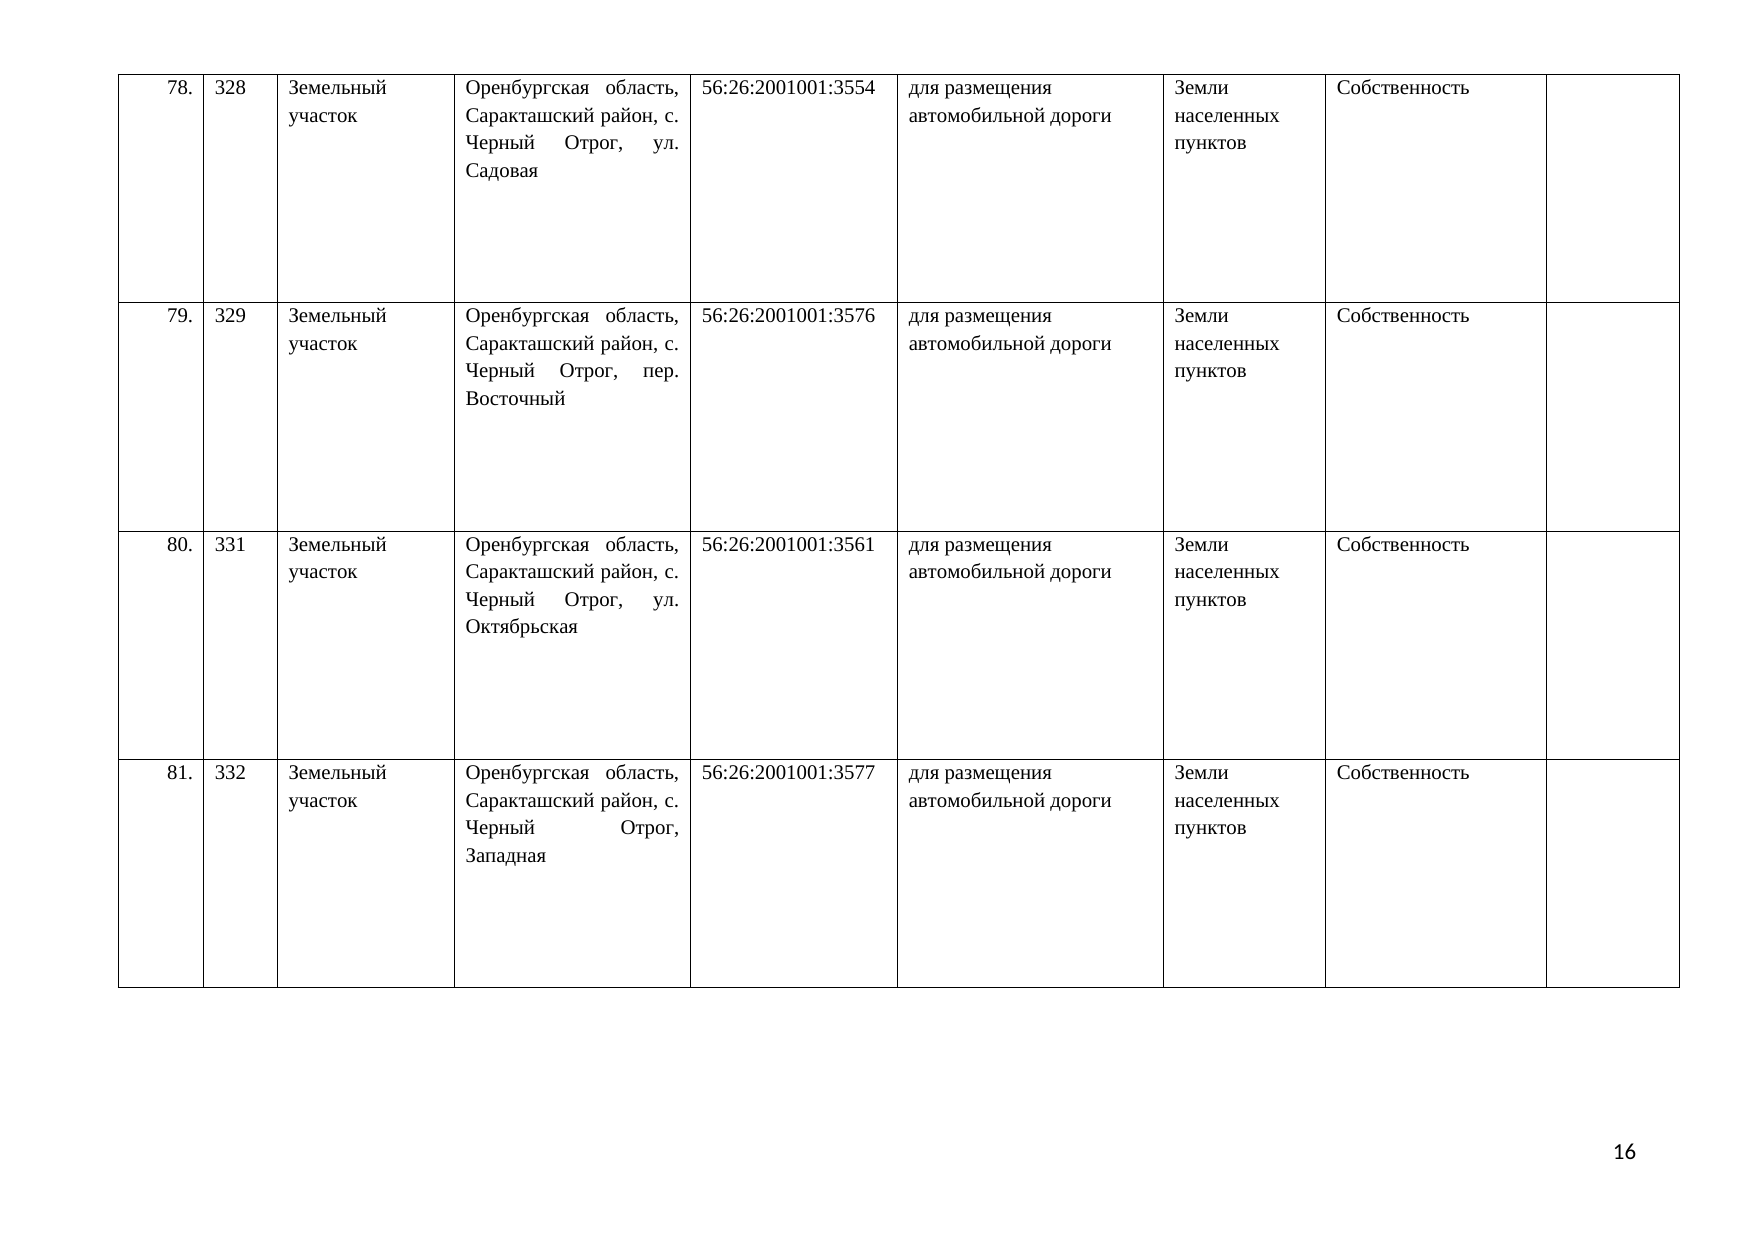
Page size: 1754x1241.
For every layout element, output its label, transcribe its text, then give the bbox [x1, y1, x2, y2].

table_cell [1164, 75, 1325, 302]
table_cell 56:26:2001001:3554 [691, 75, 897, 302]
table_cell Земельный участок [278, 760, 454, 987]
table_cell [1547, 303, 1679, 531]
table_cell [1164, 760, 1325, 987]
table_cell 329 [204, 303, 277, 531]
table_cell Собственность [1326, 303, 1546, 531]
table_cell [898, 75, 1163, 302]
table_cell 56:26:2001001:3561 [691, 532, 897, 759]
table_cell [119, 532, 203, 759]
table_cell Оренбургская область, Саракташский район, с. Черный Отрог, пер. Восточный [455, 303, 690, 531]
table_cell Оренбургская область, Саракташский район, с. Черный Отрог, Западная [455, 760, 690, 987]
table_cell Оренбургская область, Саракташский район, с. Черный Отрог, ул. Садовая [455, 75, 690, 302]
table_cell 331 [204, 532, 277, 759]
table_cell [1547, 75, 1679, 302]
table_cell Собственность [1326, 75, 1546, 302]
table_cell [1547, 760, 1679, 987]
table_cell [119, 760, 203, 987]
table_cell Земли населенных пунктов [1164, 532, 1325, 759]
table_cell Земли населенных пунктов [1164, 303, 1325, 531]
table_cell 56:26:2001001:3577 [691, 760, 897, 987]
table_cell 332 [204, 760, 277, 987]
table_cell Земельный участок [278, 303, 454, 531]
table_cell 56:26:2001001:3576 [691, 303, 897, 531]
table_cell [119, 75, 203, 302]
table_cell Оренбургская область, Саракташский район, с. Черный Отрог, ул. Октябрьская [455, 532, 690, 759]
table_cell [898, 760, 1163, 987]
table_cell [1547, 532, 1679, 759]
table_cell Собственность [1326, 532, 1546, 759]
table_cell [119, 303, 203, 531]
table_cell для размещения автомобильной дороги [898, 532, 1163, 759]
table_cell для размещения автомобильной дороги [898, 303, 1163, 531]
table_cell Земельный участок [278, 75, 454, 302]
table_cell Земельный участок [278, 532, 454, 759]
table_cell 328 [204, 75, 277, 302]
table_cell Собственность [1326, 760, 1546, 987]
